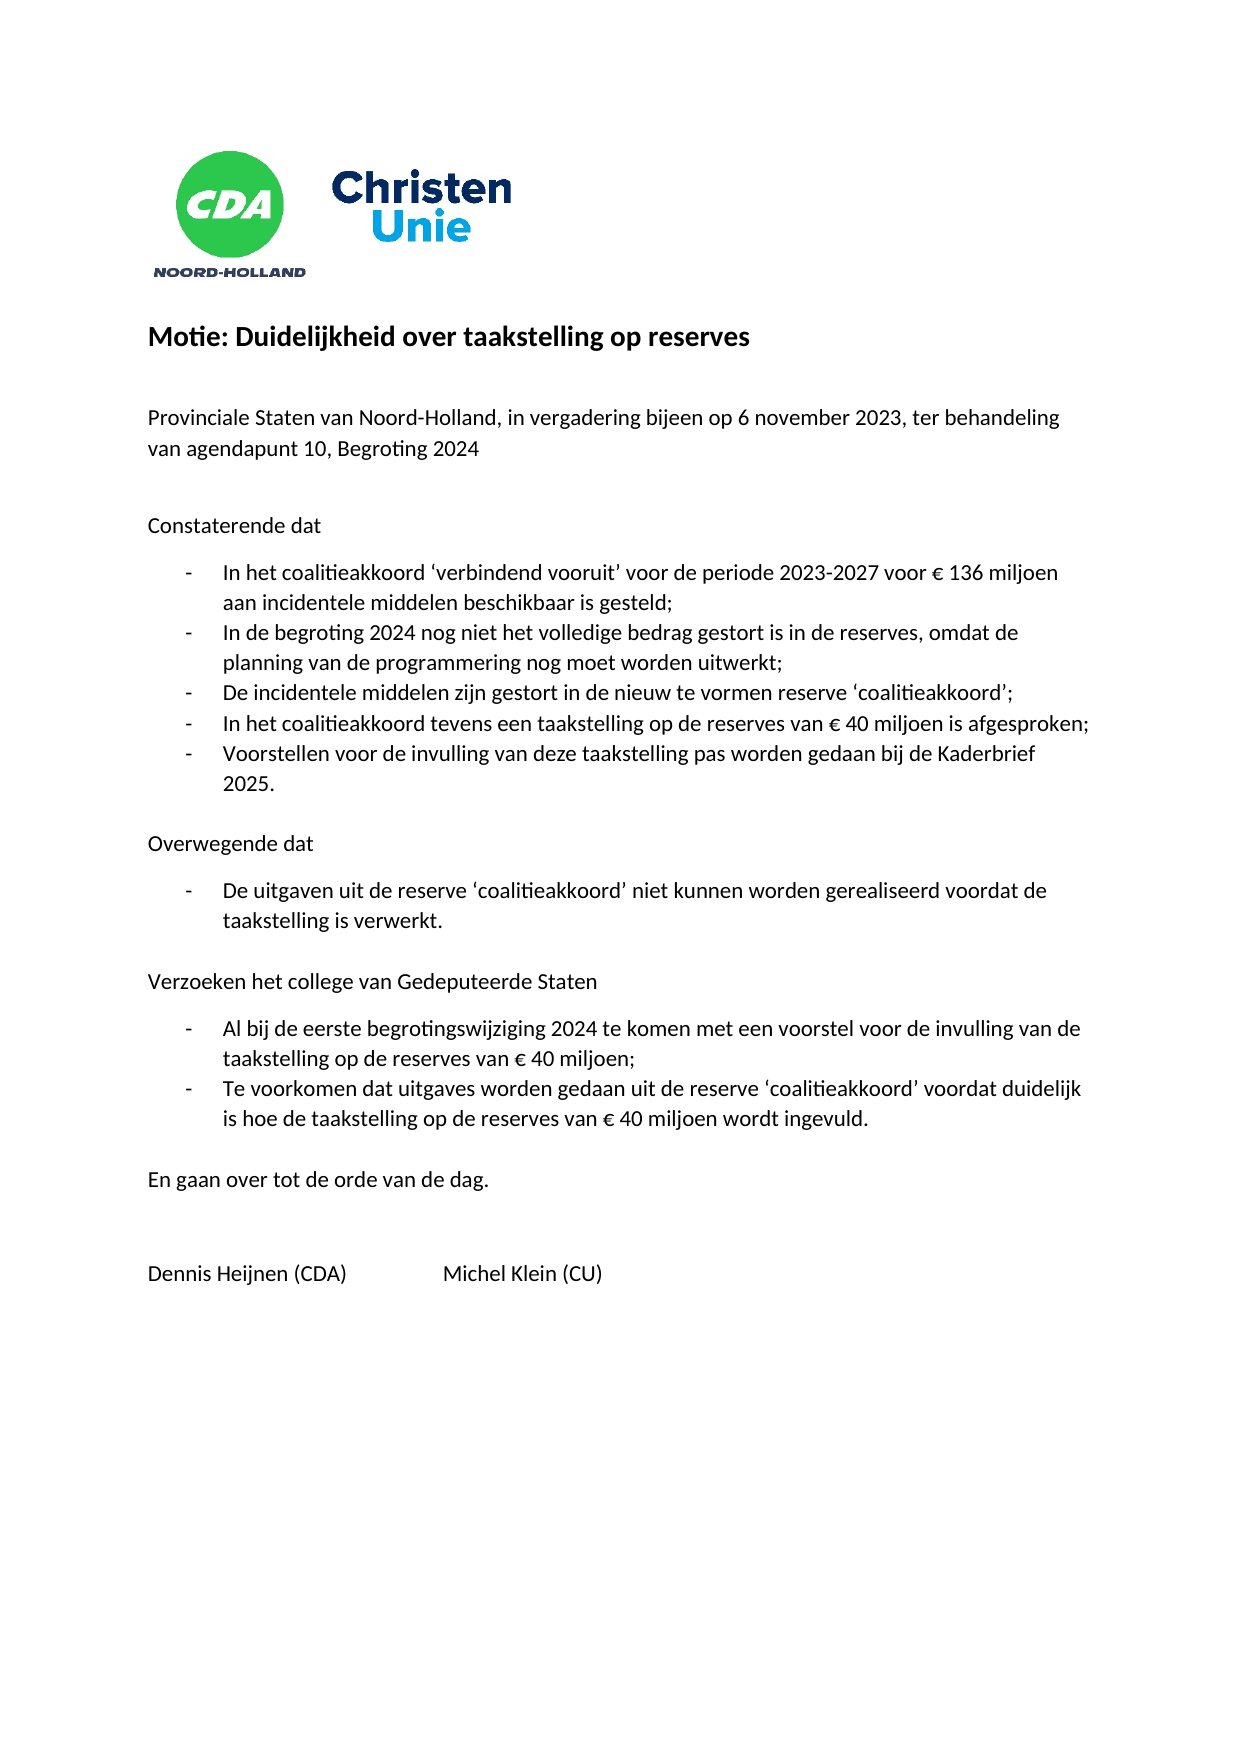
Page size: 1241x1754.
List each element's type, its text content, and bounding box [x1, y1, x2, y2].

picture [142, 147, 317, 286]
list De uitgaven uit de reserve ‘coalitieakkoord’ niet kunnen worden gerealiseerd voordat de taakstelling is verwerkt. [185, 876, 1093, 934]
text En gaan over tot de orde van de dag. [148, 1165, 1093, 1193]
list Te voorkomen dat uitgaves worden gedaan uit de reserve ‘coalitieakkoord’ voordat duidelijk is hoe de taakstelling op de reserves van € 40 miljoen wordt ingevuld. [185, 1074, 1093, 1132]
list Al bij de eerste begrotingswijziging 2024 te komen met een voorstel voor de invulling van de taakstelling op de reserves van € 40 miljoen; [185, 1014, 1093, 1072]
list Voorstellen voor de invulling van deze taakstelling pas worden gedaan bij de Kaderbrief 2025. [185, 739, 1093, 797]
list De incidentele middelen zijn gestort in de nieuw te vormen reserve ‘coalitieakkoord’; [185, 678, 1093, 706]
list In het coalitieakkoord tevens een taakstelling op de reserves van € 40 miljoen is afgesproken; [185, 709, 1093, 737]
text Provinciale Staten van Noord-Holland, in vergadering bijeen op 6 november 2023, ter behandeling van agendapunt 10, Begroting 2024 [148, 403, 1093, 462]
text Constaterende dat [148, 511, 1093, 539]
picture [332, 169, 511, 242]
text Dennis Heijnen (CDA) Michel Klein (CU) [148, 1259, 1093, 1287]
text Verzoeken het college van Gedeputeerde Staten [148, 967, 1093, 995]
picture [415, 225, 423, 242]
text Motie: Duidelijkheid over taakstelling op reserves [148, 318, 1093, 354]
text Overwegende dat [148, 829, 1093, 857]
list In het coalitieakkoord ‘verbindend vooruit’ voor de periode 2023-2027 voor € 136 miljoen aan incidentele middelen beschikbaar is gesteld; [185, 558, 1093, 616]
list In de begroting 2024 nog niet het volledige bedrag gestort is in de reserves, omdat de planning van de programmering nog moet worden uitwerkt; [185, 618, 1093, 676]
